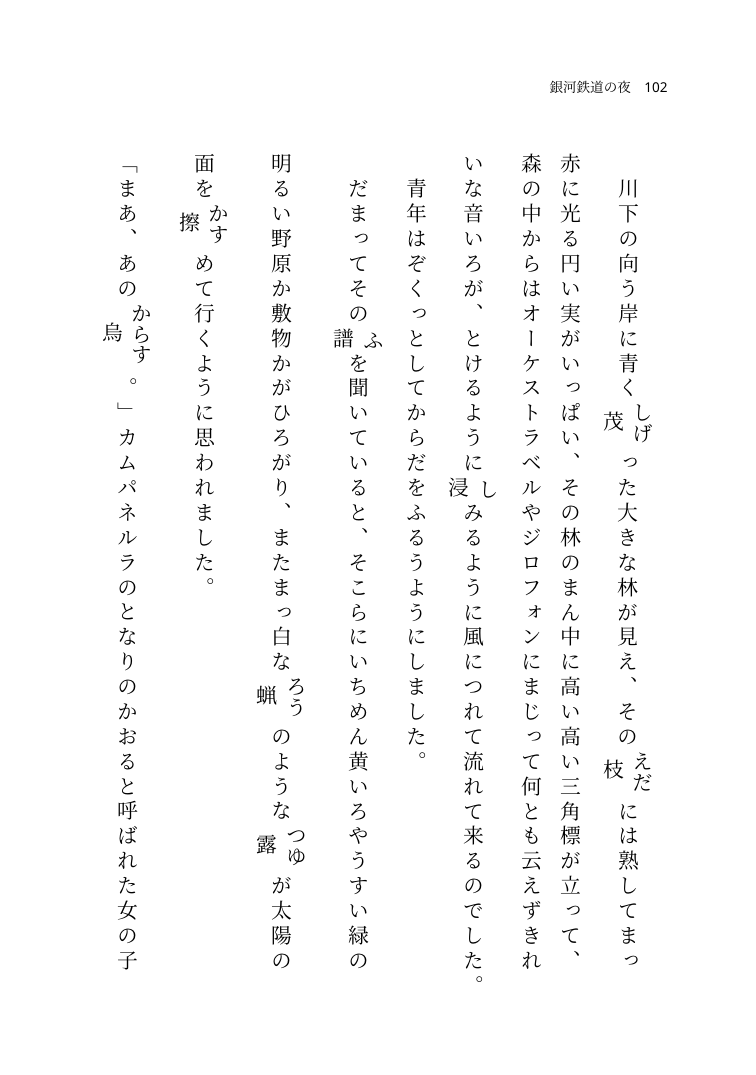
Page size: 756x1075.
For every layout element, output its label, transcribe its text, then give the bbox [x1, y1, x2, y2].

text 「まあ、あの。」カムパネルラのとなりのかおると呼ばれた女の子が叫びました。 [89, 153, 166, 975]
text 川下の向う岸に青くった大きな林が見え、そのには熟してまっ赤に光る円い実がいっぱい、その林のまん中に高い高い三角標が立って、森の中からはオーケストラベルやジロフォンにまじって何とも云えずきれいな音いろが、とけるようにみるように風につれて流れて来るのでした。 [436, 153, 667, 975]
text だまってそのを聞いていると、そこらにいちめん黄いろやうすい緑の明るい野原か敷物かがひろがり、またまっ白なのようなが太陽の面をめて行くように思われました。 [166, 153, 397, 975]
text 青年はぞくっとしてからだをふるうようにしました。 [397, 153, 436, 975]
